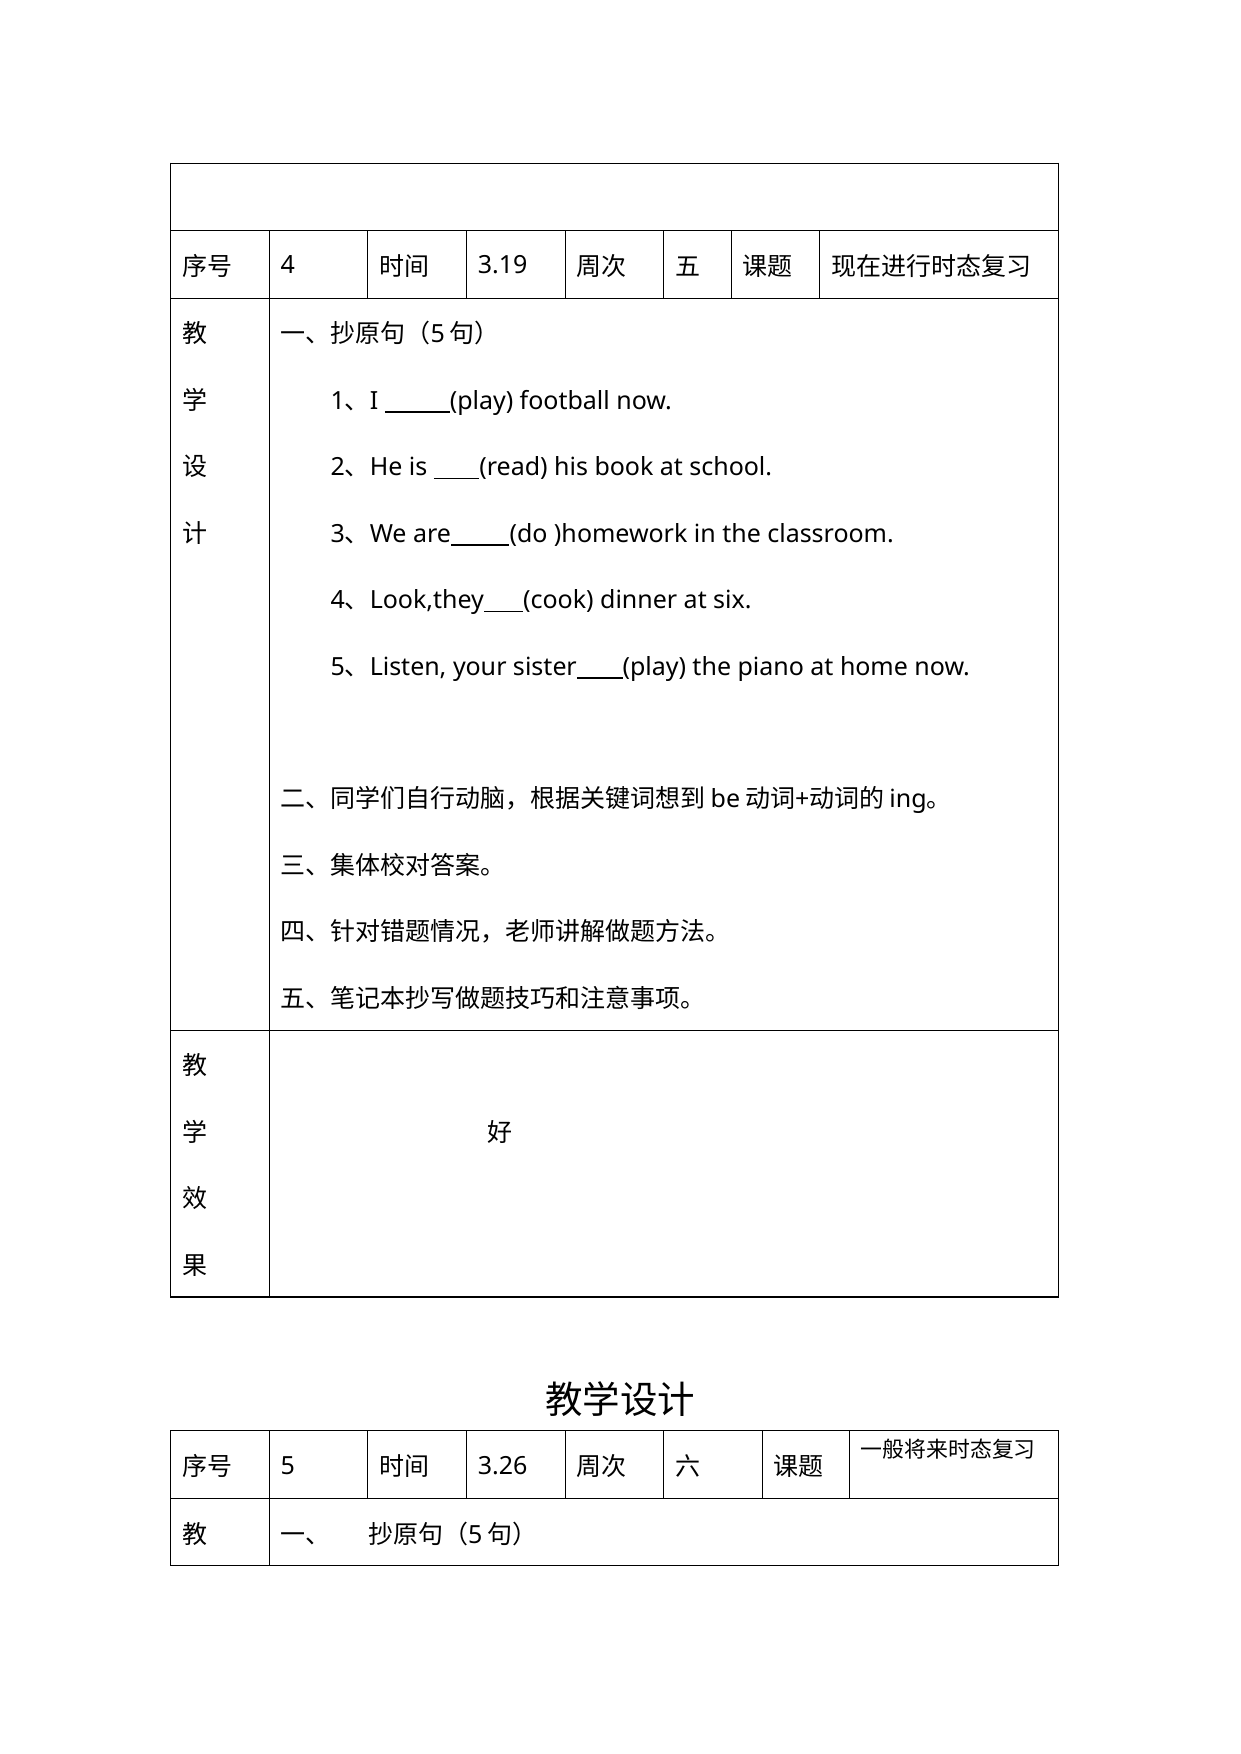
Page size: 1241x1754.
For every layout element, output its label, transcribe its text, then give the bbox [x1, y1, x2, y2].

table_cell 好 [270, 1031, 1058, 1296]
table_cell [270, 1499, 1058, 1565]
table_header 时间 [368, 1431, 466, 1498]
table_cell 3.19 [467, 231, 565, 297]
table_header 六 [664, 1431, 762, 1498]
table_cell 一、抄原句（5句） 1、I (play) football now. 2、He is (read) his book at school. 3、We are (do )homework in the classroom. 4、Look,they (cook) dinner at six. 5、Listen, your sister (play) the piano at home now. 二、同学们自行动脑，根据关键词想到be动词+动词的ing。 三、集体校对答案。 四、针对错题情况，老师讲解做题方法。 五、笔记本抄写做题技巧和注意事项。 [270, 299, 1058, 1029]
table_cell 教 学 效 果 [171, 1031, 269, 1296]
table_header 3.26 [467, 1431, 565, 1498]
table_cell 序号 [171, 231, 269, 297]
text 教学设计 [170, 1364, 1070, 1430]
table_cell 教 学 设 计 [171, 299, 269, 1029]
table_header 周次 [566, 1431, 663, 1498]
table_cell 教 学 设 计 [171, 1499, 269, 1565]
table_cell 周次 [566, 231, 663, 297]
table_header 5 [270, 1431, 367, 1498]
table_cell 五 [664, 231, 731, 297]
table_cell 时间 [368, 231, 466, 297]
table_header 课题 [763, 1431, 849, 1498]
table_cell 4 [270, 231, 367, 297]
table_cell 现在进行时态复习 [820, 231, 1058, 297]
table_header 一般将来时态复习 [850, 1431, 1058, 1498]
table_header 序号 [171, 1431, 269, 1498]
table_cell 课题 [732, 231, 819, 297]
table_cell [171, 164, 1058, 230]
